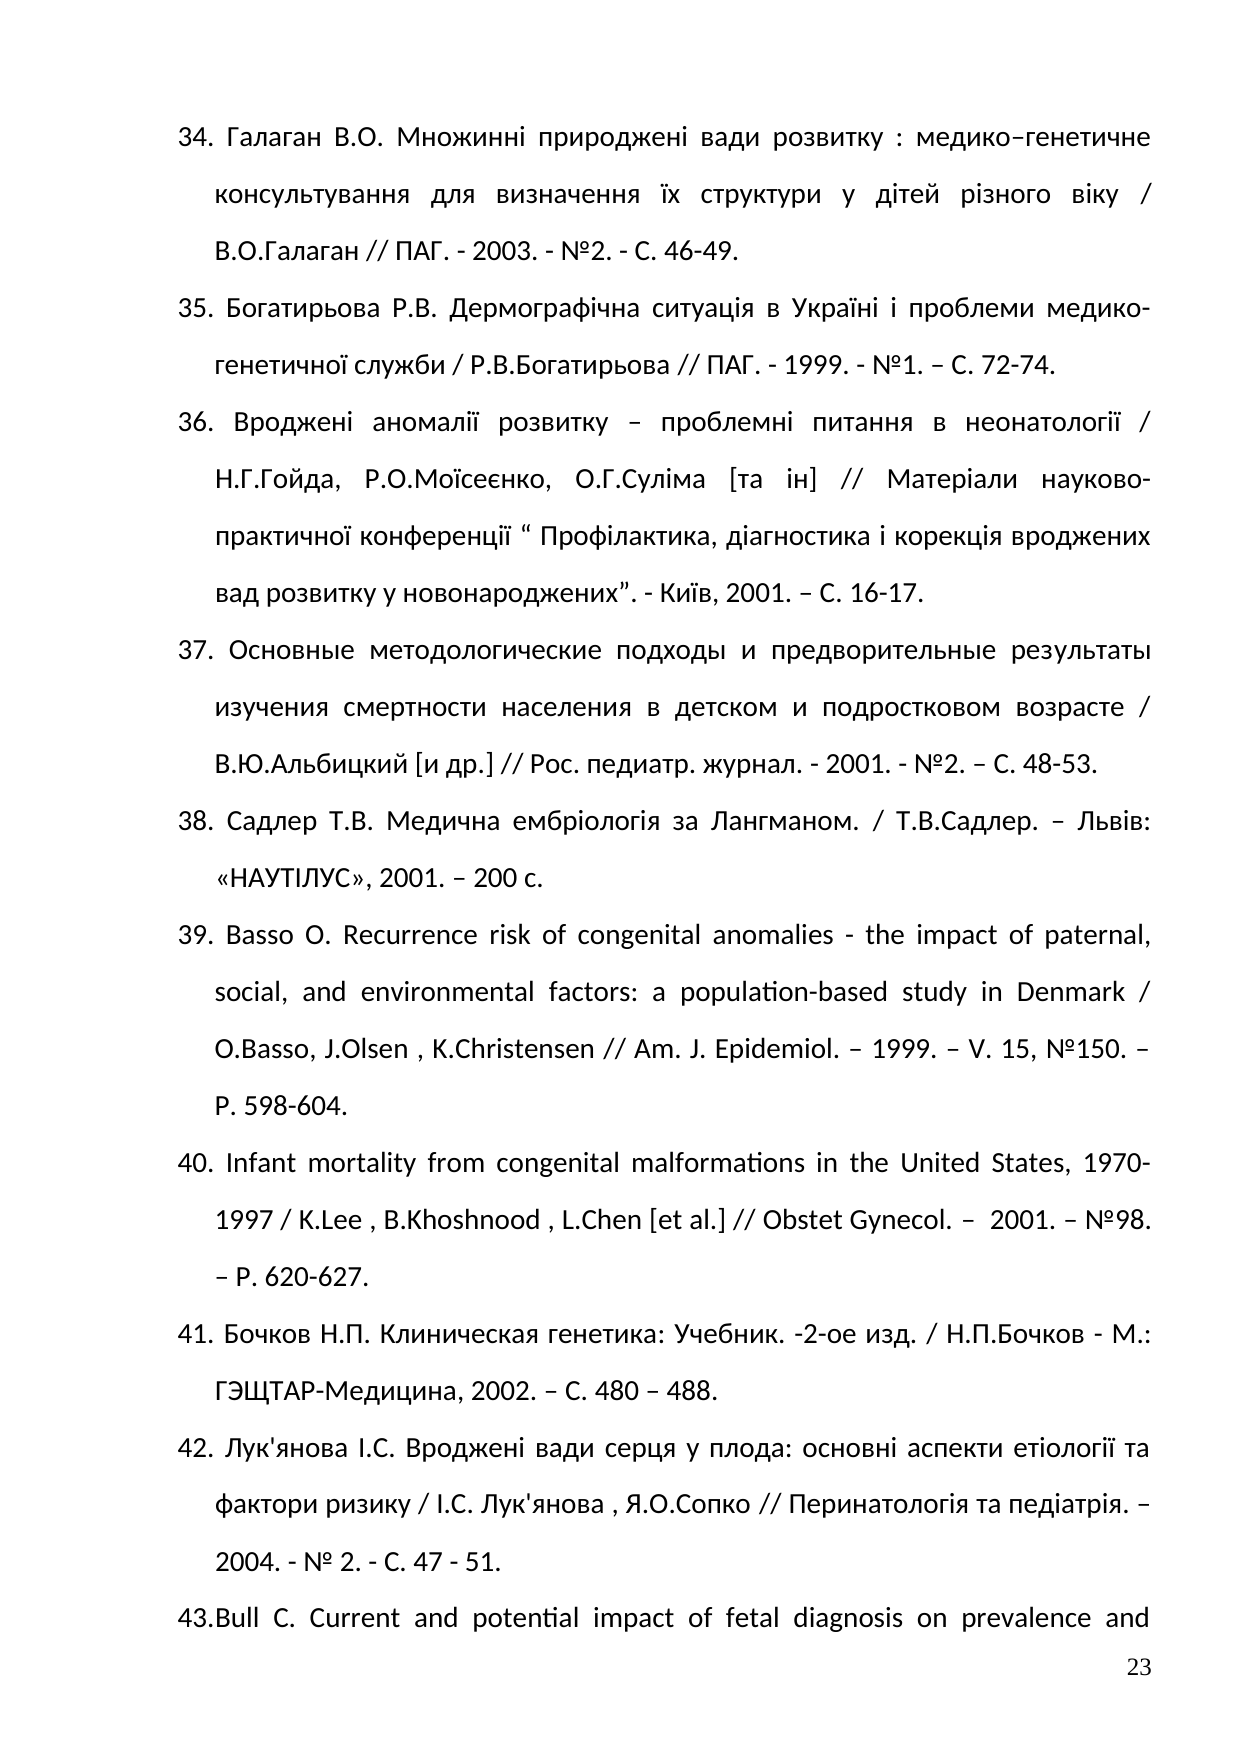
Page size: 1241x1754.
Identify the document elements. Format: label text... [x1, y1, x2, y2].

list Бочков Н.П. Клиническая генетика: Учебник. -2-ое изд. / Н.П.Бочков - М.: ГЭЩТАР-Медицина, 2002. – С. 480 – 488. [177, 1315, 1152, 1407]
list Богатирьова Р.В. Дермографічна ситуація в Україні і проблеми медико-генетичної служби / Р.В.Богатирьова // ПАГ. - 1999. - №1. – С. 72-74. [177, 289, 1152, 382]
list Основные методологические подходы и предворительные результаты изучения смертности населения в детском и подростковом возрасте / В.Ю.Альбицкий [и др.] // Рос. педиатр. журнал. - 2001. - №2. – С. 48-53. [177, 631, 1152, 781]
list Basso O. Recurrence risk of congenital anomalies - the impact of paternal, social, and environmental factors: a population-based study in / O.Basso, J.Olsen , K.Christensen // Am. J. Epidemiol. – 1999. – V. 15, №150. – P. 598-604. [177, 916, 1152, 1122]
list Infant mortality from congenital malformations in the United States, 1970-1997 / K.Lee , B.Khoshnood , L.Chen [et al.] // Obstet Gynecol. – 2001. – №98. – P. 620-627. [177, 1144, 1152, 1293]
list Садлер Т.В. Медична ембріологія за Лангманом. / Т.В.Садлер. – Львів: «НАУТІЛУС», 2001. – 200 с. [177, 802, 1152, 894]
list Лук'янова І.С. Вроджені вади серця у плода: основні аспекти етіології та фактори ризику / І.С. Лук'янова , Я.О.Сопко // Перинатологія та педіатрія. – 2004. - № 2. - С. 47 - 51. [177, 1429, 1152, 1578]
list Вроджені аномалії розвитку – проблемні питання в неонатології / Н.Г.Гойда, Р.О.Моїсеєнко, О.Г.Суліма [та ін] // Матеріали науково-практичної конференції “ Профілактика, діагностика і корекція вроджених вад розвитку у новонароджених”. - Київ, 2001. – С. 16-17. [177, 403, 1152, 609]
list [177, 1599, 1152, 1635]
list Галаган В.О. Множинні природжені вади розвитку : медико–генетичне консультування для визначення їх структури у дітей різного віку / В.О.Галаган // ПАГ. - 2003. - №2. - С. 46-49. [177, 118, 1152, 268]
